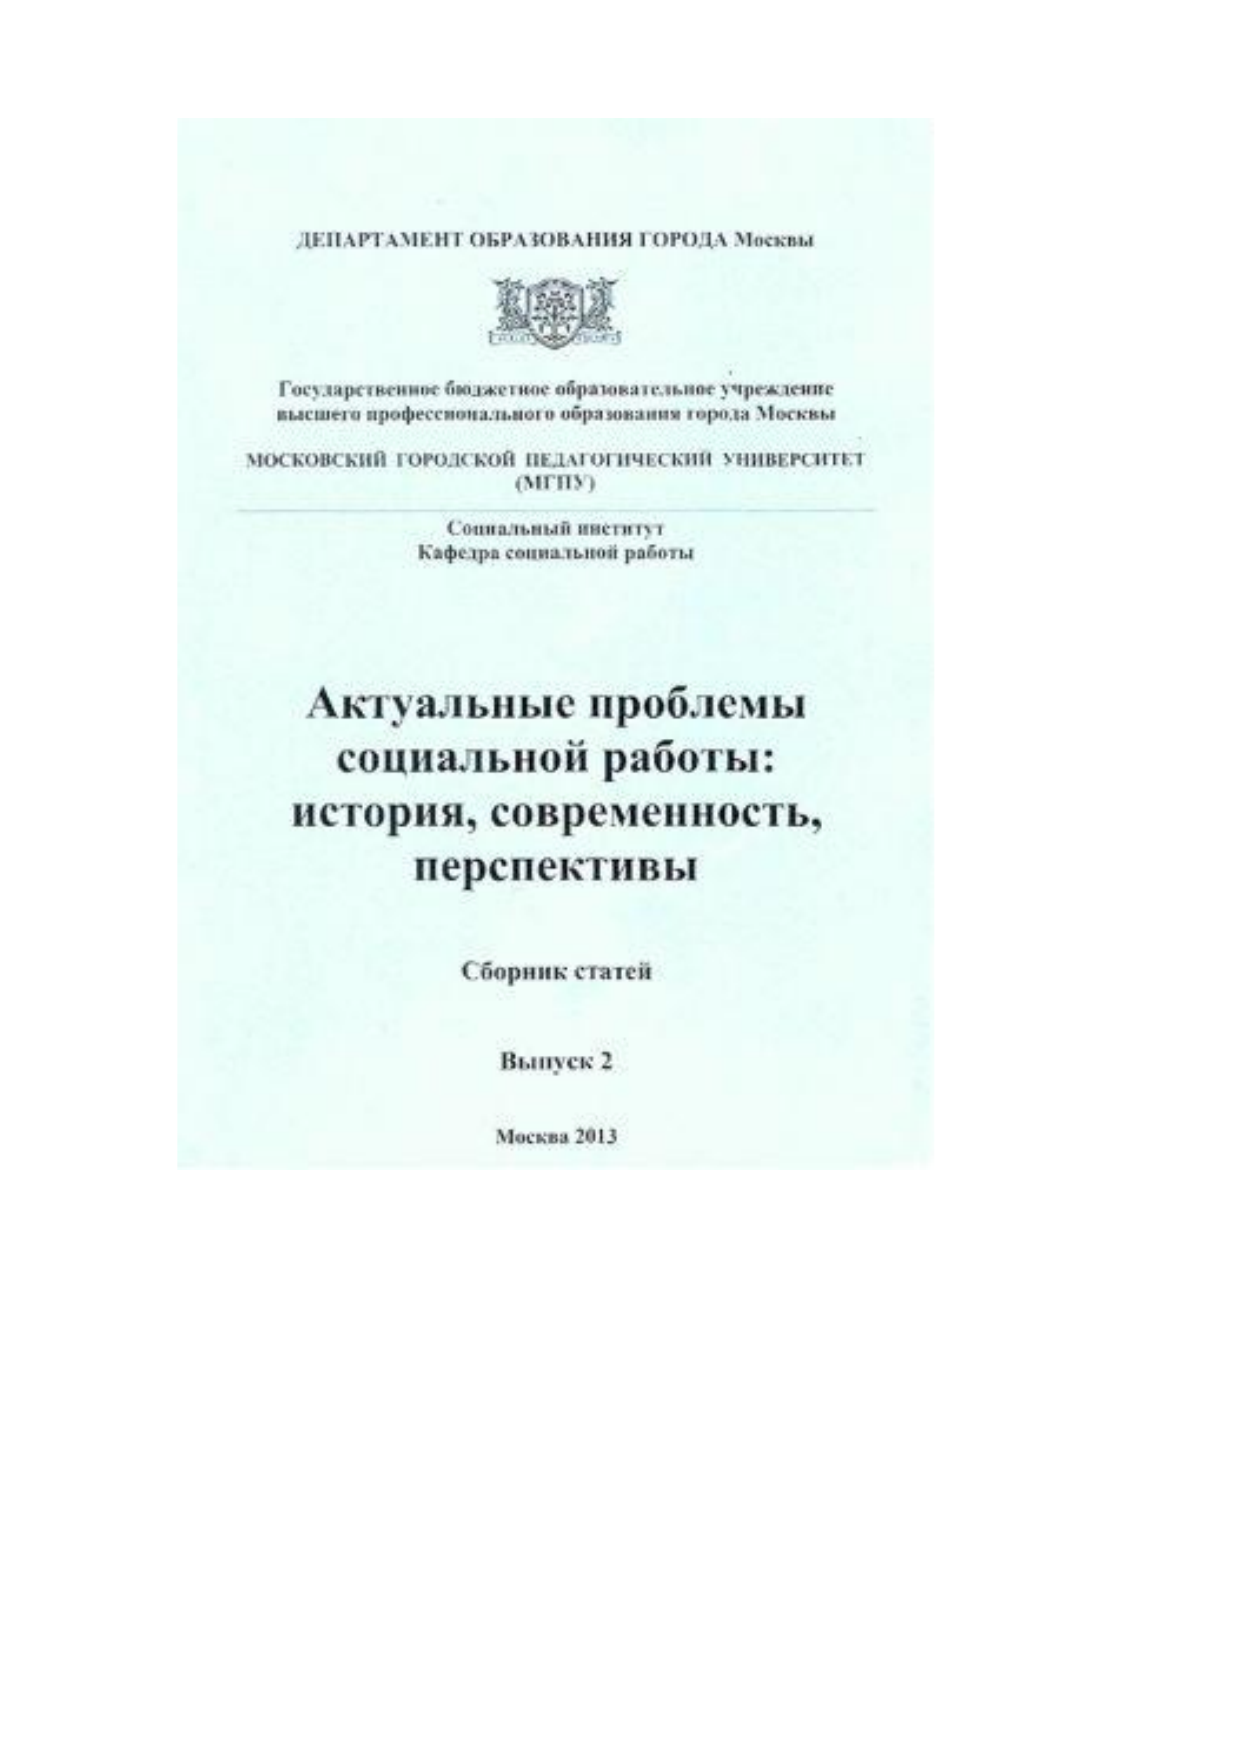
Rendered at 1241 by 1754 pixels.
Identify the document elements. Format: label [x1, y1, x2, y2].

picture [177, 118, 935, 1170]
